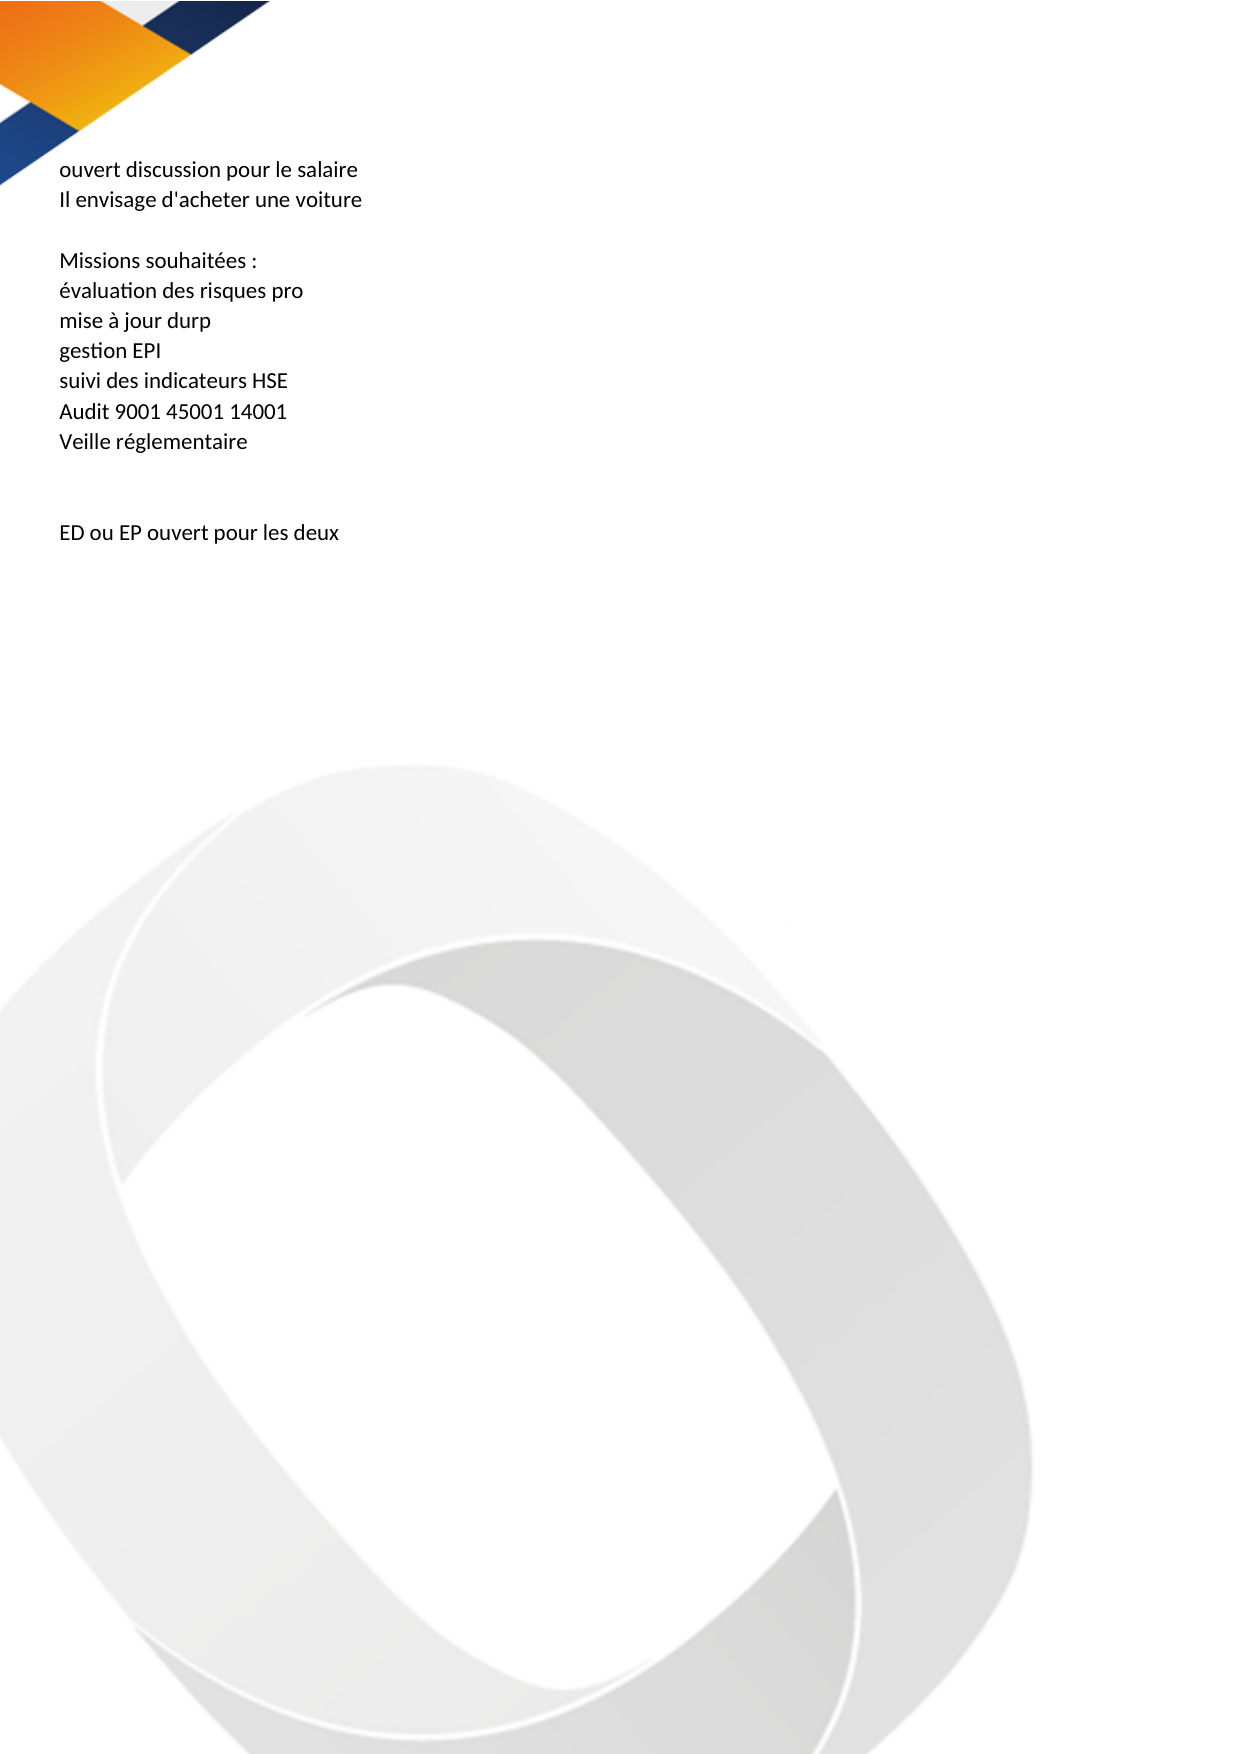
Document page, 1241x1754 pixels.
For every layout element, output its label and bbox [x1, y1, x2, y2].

text [59, 125, 1181, 606]
picture [0, 1, 285, 202]
picture [0, 719, 1072, 1754]
